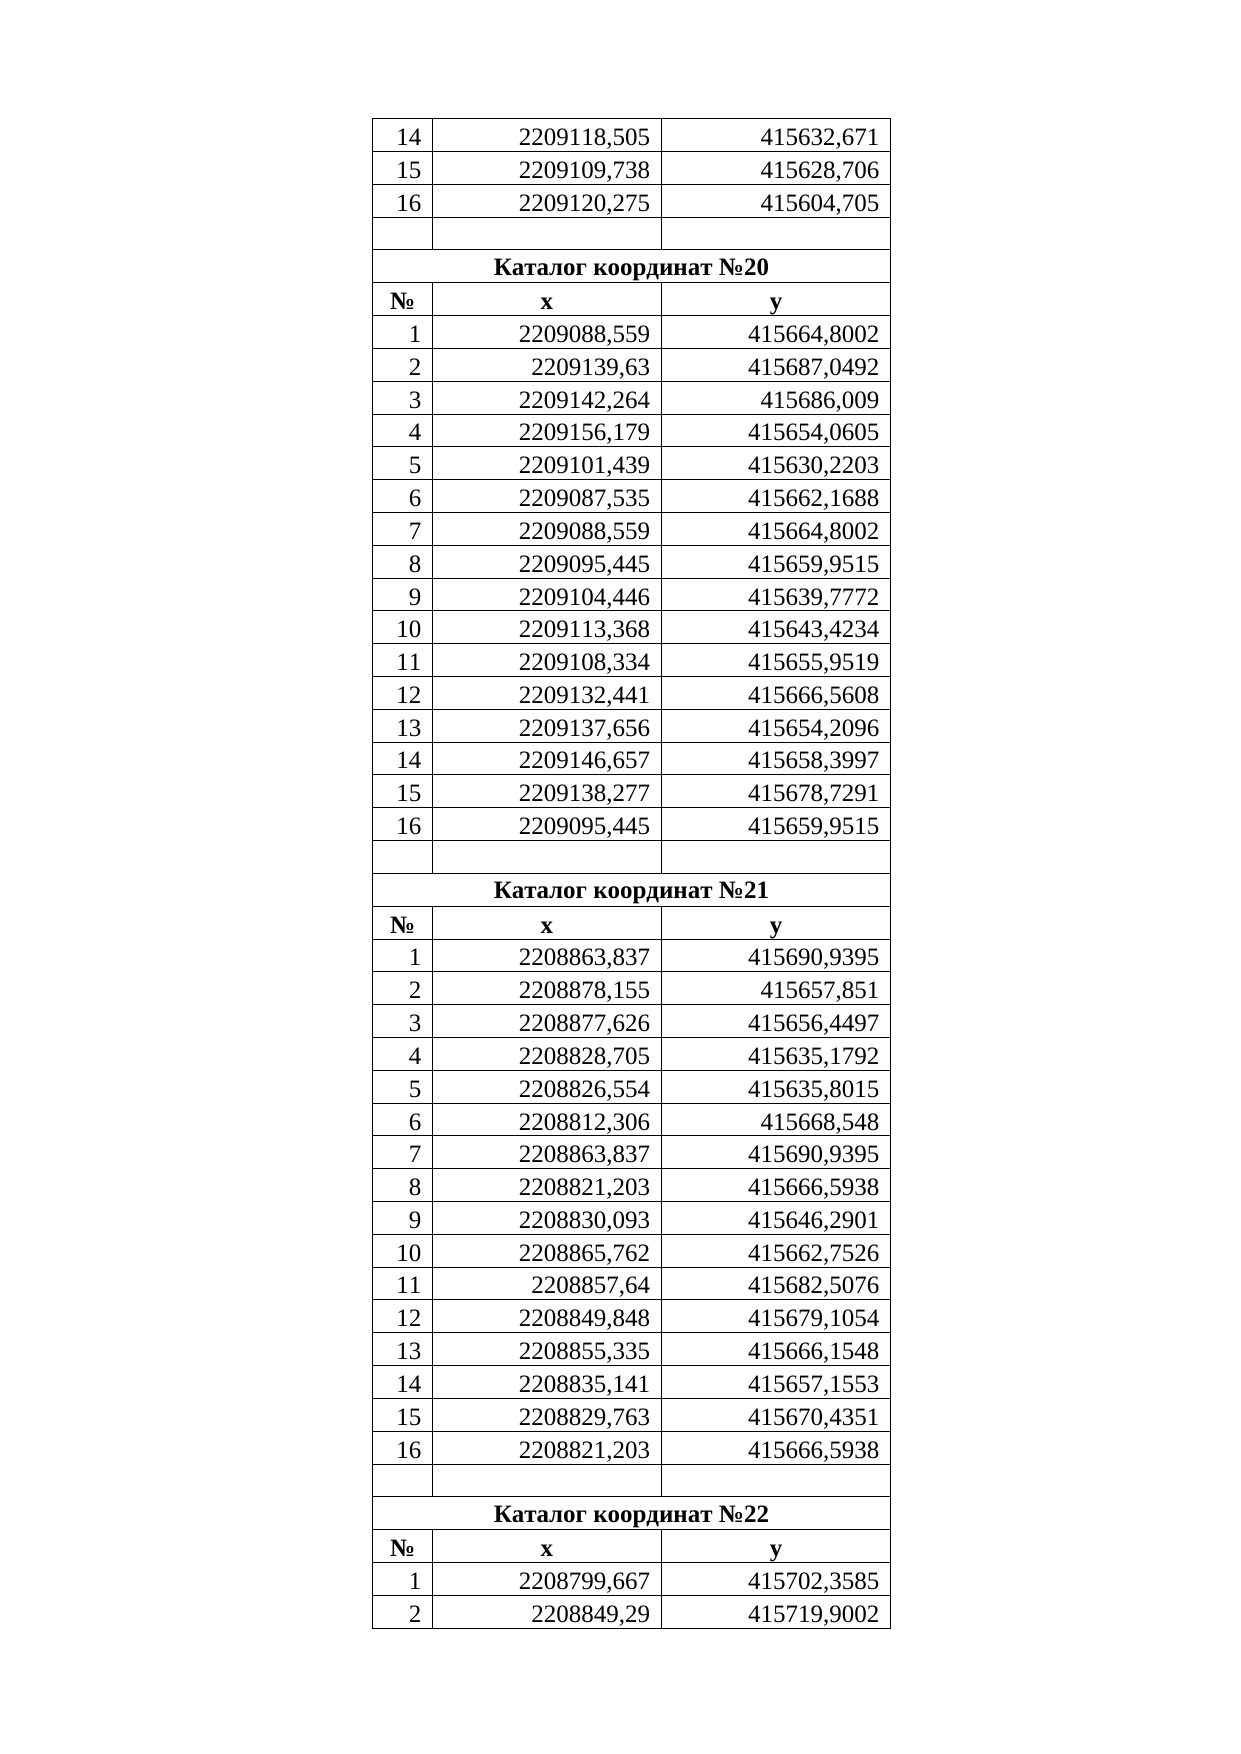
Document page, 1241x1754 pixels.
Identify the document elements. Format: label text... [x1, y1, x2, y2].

table_cell 415678,7291 [662, 775, 890, 807]
table_cell 15 [373, 1399, 432, 1431]
table_cell 415654,2096 [662, 710, 890, 742]
table_cell 415604,705 [662, 185, 890, 217]
table_cell 2208826,554 [433, 1071, 661, 1102]
table_cell 16 [373, 185, 432, 217]
table_cell [373, 218, 432, 249]
table_cell 1 [373, 1563, 432, 1595]
table_cell y [662, 1530, 890, 1562]
table_cell 415666,5608 [662, 677, 890, 709]
table_cell 15 [373, 775, 432, 807]
table_cell 13 [373, 710, 432, 742]
table_cell [433, 841, 661, 873]
table_cell 415643,4234 [662, 611, 890, 643]
table_cell № [373, 283, 432, 315]
table_cell 415666,1548 [662, 1333, 890, 1365]
table_cell [662, 1465, 890, 1496]
table_cell № [373, 907, 432, 938]
table_cell 4 [373, 1038, 432, 1070]
table_cell 415662,7526 [662, 1235, 890, 1267]
table_cell 415646,2901 [662, 1202, 890, 1234]
table_cell 2209137,656 [433, 710, 661, 742]
table_cell 415655,9519 [662, 644, 890, 676]
table_cell 2208812,306 [433, 1104, 661, 1135]
table_cell 415666,5938 [662, 1169, 890, 1201]
table_cell 16 [373, 808, 432, 840]
table_cell 2208830,093 [433, 1202, 661, 1234]
table_cell 415679,1054 [662, 1300, 890, 1332]
table_cell [433, 218, 661, 249]
table_cell 13 [373, 1333, 432, 1365]
table_cell 415664,8002 [662, 316, 890, 348]
table_cell 2208835,141 [433, 1366, 661, 1398]
table_cell 415690,9395 [662, 940, 890, 971]
table_cell 415632,671 [662, 119, 890, 151]
table_cell 2209118,505 [433, 119, 661, 151]
table_cell 415687,0492 [662, 349, 890, 381]
table_cell 14 [373, 743, 432, 774]
table_cell 2209146,657 [433, 743, 661, 774]
table_cell 415657,851 [662, 972, 890, 1004]
table_cell 2209108,334 [433, 644, 661, 676]
table_cell 415666,5938 [662, 1432, 890, 1463]
table_cell 2209095,445 [433, 546, 661, 577]
table_cell 415719,9002 [662, 1596, 890, 1627]
table_cell [662, 841, 890, 873]
table_cell 2208863,837 [433, 1136, 661, 1168]
table_cell [373, 1465, 432, 1496]
table_cell 8 [373, 1169, 432, 1201]
table_cell 2209088,559 [433, 316, 661, 348]
table_cell [373, 841, 432, 873]
table_cell 2209142,264 [433, 382, 661, 413]
table_cell 415656,4497 [662, 1005, 890, 1037]
table_cell 2208799,667 [433, 1563, 661, 1595]
table_cell 2209109,738 [433, 152, 661, 184]
table_cell 415635,1792 [662, 1038, 890, 1070]
table_cell 2208878,155 [433, 972, 661, 1004]
table_cell 11 [373, 1268, 432, 1299]
table_cell 9 [373, 579, 432, 610]
table_cell 3 [373, 382, 432, 413]
table_cell 12 [373, 1300, 432, 1332]
table_cell 14 [373, 1366, 432, 1398]
table_cell 415630,2203 [662, 447, 890, 479]
table_cell y [662, 907, 890, 938]
table_cell 2208865,762 [433, 1235, 661, 1267]
table_cell 415702,3585 [662, 1563, 890, 1595]
table_cell 12 [373, 677, 432, 709]
table_cell x [433, 283, 661, 315]
table_cell № [373, 1530, 432, 1562]
table_cell 2209156,179 [433, 415, 661, 446]
table_cell 415659,9515 [662, 808, 890, 840]
table_cell 2209113,368 [433, 611, 661, 643]
table_cell 2208857,64 [433, 1268, 661, 1299]
table_cell 415686,009 [662, 382, 890, 413]
table_cell 2208877,626 [433, 1005, 661, 1037]
table_cell 2208849,848 [433, 1300, 661, 1332]
table_cell 415670,4351 [662, 1399, 890, 1431]
table_cell Каталог координат №22 [373, 1497, 890, 1529]
table_cell 11 [373, 644, 432, 676]
table_cell 415682,5076 [662, 1268, 890, 1299]
table_cell [662, 218, 890, 249]
table_cell 1 [373, 316, 432, 348]
table_cell 415664,8002 [662, 513, 890, 545]
table_cell 2208849,29 [433, 1596, 661, 1627]
table_cell x [433, 1530, 661, 1562]
table_cell 415668,548 [662, 1104, 890, 1135]
table_cell 2208828,705 [433, 1038, 661, 1070]
table_cell 415635,8015 [662, 1071, 890, 1102]
table_cell 10 [373, 611, 432, 643]
table_cell 2208855,335 [433, 1333, 661, 1365]
table_cell 2 [373, 349, 432, 381]
table_cell 2208829,763 [433, 1399, 661, 1431]
table_cell 7 [373, 1136, 432, 1168]
table_cell 2209087,535 [433, 480, 661, 512]
table_cell 2209088,559 [433, 513, 661, 545]
table_cell 8 [373, 546, 432, 577]
table_cell 2 [373, 1596, 432, 1627]
table_cell 6 [373, 480, 432, 512]
table_cell Каталог координат №20 [373, 250, 890, 282]
table_cell 10 [373, 1235, 432, 1267]
table_cell 2209120,275 [433, 185, 661, 217]
table_cell 415662,1688 [662, 480, 890, 512]
table_cell 415659,9515 [662, 546, 890, 577]
table_cell y [662, 283, 890, 315]
table_cell 415658,3997 [662, 743, 890, 774]
table_cell 6 [373, 1104, 432, 1135]
table_cell 2209139,63 [433, 349, 661, 381]
table_cell 2208821,203 [433, 1432, 661, 1463]
table_cell 15 [373, 152, 432, 184]
table_cell 2209095,445 [433, 808, 661, 840]
table_cell 415654,0605 [662, 415, 890, 446]
table_cell [433, 1465, 661, 1496]
table_cell 4 [373, 415, 432, 446]
table_cell 14 [373, 119, 432, 151]
table_cell 5 [373, 447, 432, 479]
table_cell 16 [373, 1432, 432, 1463]
table_cell 415628,706 [662, 152, 890, 184]
table_cell 415657,1553 [662, 1366, 890, 1398]
table_cell 5 [373, 1071, 432, 1102]
table_cell 2209101,439 [433, 447, 661, 479]
table_cell Каталог координат №21 [373, 874, 890, 906]
table_cell 2209132,441 [433, 677, 661, 709]
table_cell 2 [373, 972, 432, 1004]
table_cell 2208863,837 [433, 940, 661, 971]
table_cell 7 [373, 513, 432, 545]
table_cell 415690,9395 [662, 1136, 890, 1168]
table_cell 1 [373, 940, 432, 971]
table_cell x [433, 907, 661, 938]
table_cell 3 [373, 1005, 432, 1037]
table_cell 2208821,203 [433, 1169, 661, 1201]
table_cell 2209138,277 [433, 775, 661, 807]
table_cell 9 [373, 1202, 432, 1234]
table_cell 415639,7772 [662, 579, 890, 610]
table_cell 2209104,446 [433, 579, 661, 610]
